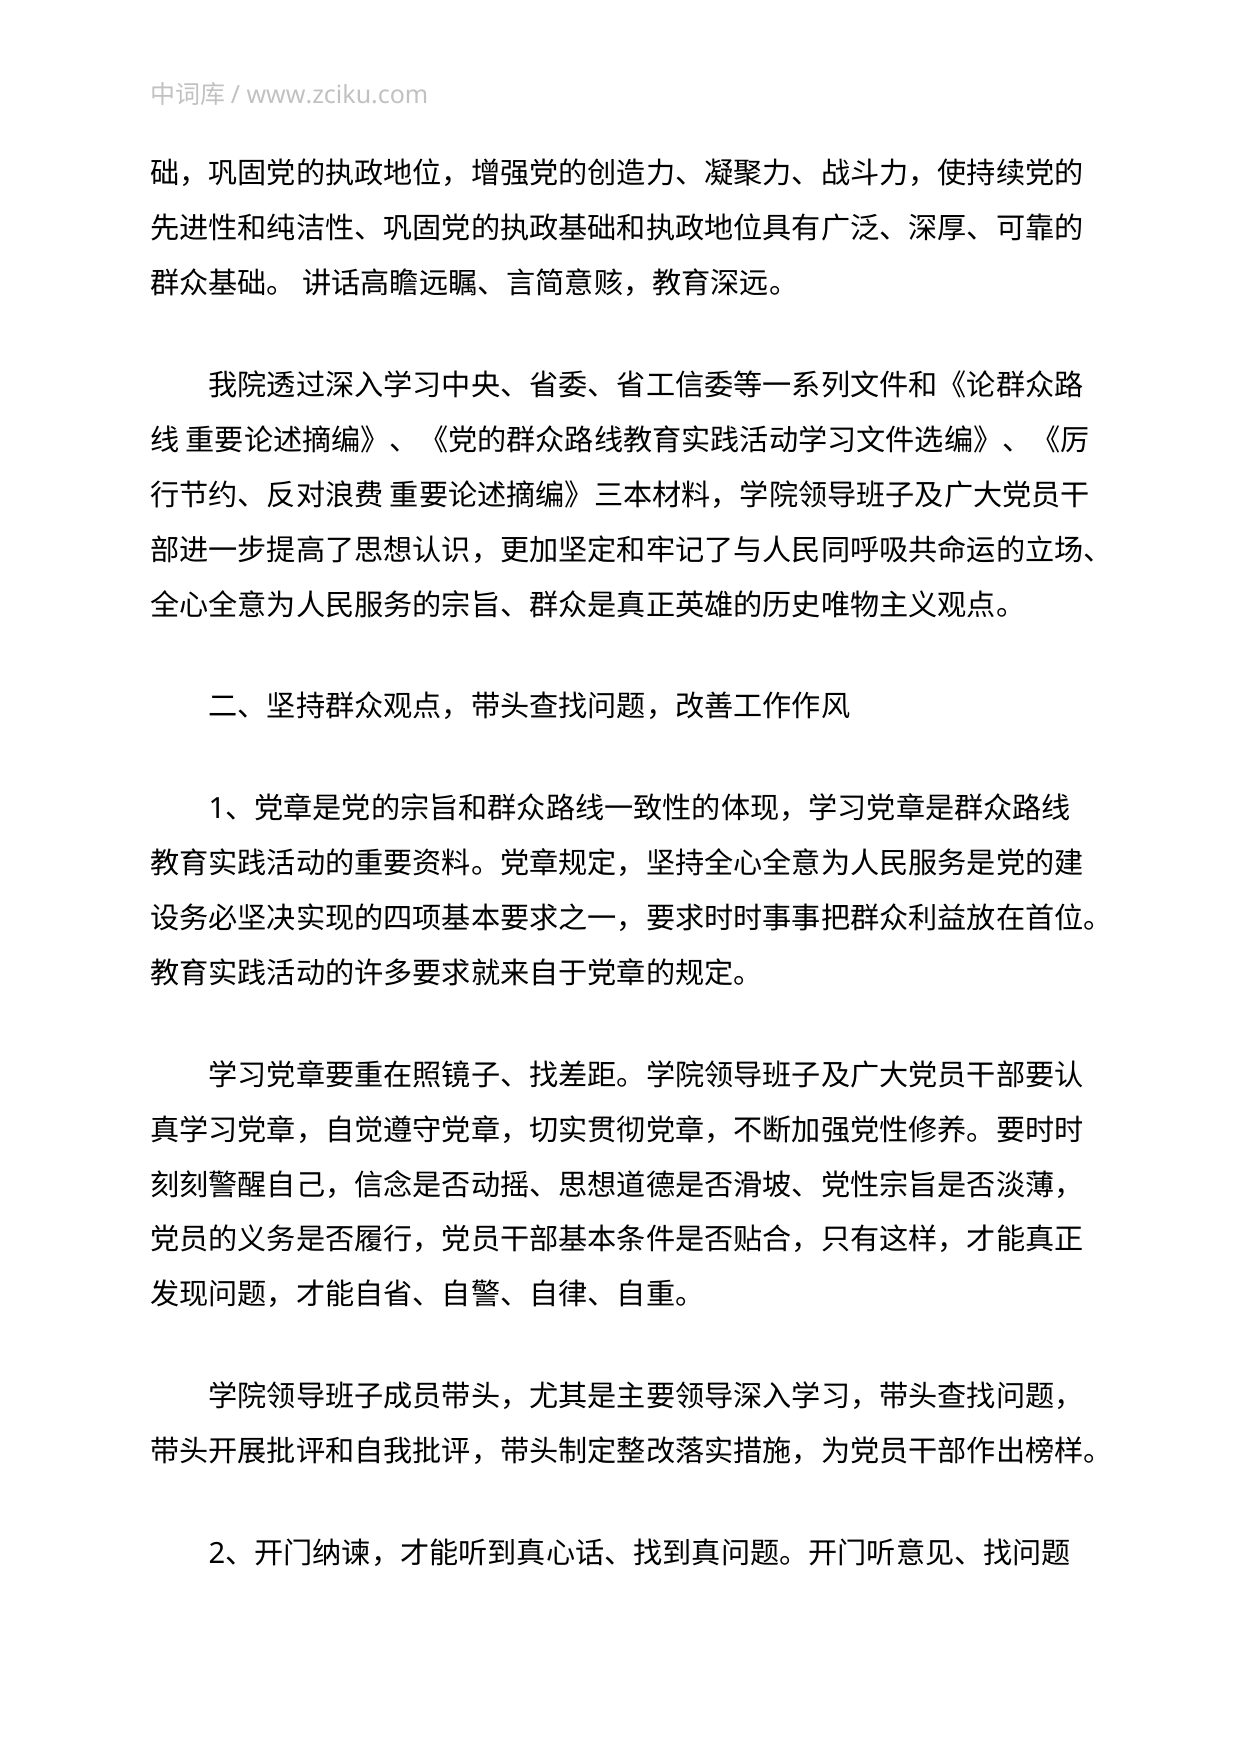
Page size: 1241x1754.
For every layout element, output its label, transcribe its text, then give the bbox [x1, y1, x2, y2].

text 学院领导班子成员带头，尤其是主要领导深入学习，带头查找问题，带头开展批评和自我批评，带头制定整改落实措施，为党员干部作出榜样。 [150, 1373, 1090, 1470]
text 二、坚持群众观点，带头查找问题，改善工作作风 [150, 683, 1090, 725]
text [150, 150, 1090, 302]
text 1、党章是党的宗旨和群众路线一致性的体现，学习党章是群众路线教育实践活动的重要资料。党章规定，坚持全心全意为人民服务是党的建设务必坚决实现的四项基本要求之一，要求时时事事把群众利益放在首位。教育实践活动的许多要求就来自于党章的规定。 [150, 785, 1090, 992]
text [150, 1529, 1090, 1572]
text 我院透过深入学习中央、省委、省工信委等一系列文件和《论群众路线 重要论述摘编》、《党的群众路线教育实践活动学习文件选编》、《厉行节约、反对浪费 重要论述摘编》三本材料，学院领导班子及广大党员干部进一步提高了思想认识，更加坚定和牢记了与人民同呼吸共命运的立场、全心全意为人民服务的宗旨、群众是真正英雄的历史唯物主义观点。 [150, 362, 1090, 623]
text 学习党章要重在照镜子、找差距。学院领导班子及广大党员干部要认真学习党章，自觉遵守党章，切实贯彻党章，不断加强党性修养。要时时刻刻警醒自己，信念是否动摇、思想道德是否滑坡、党性宗旨是否淡薄，党员的义务是否履行，党员干部基本条件是否贴合，只有这样，才能真正发现问题，才能自省、自警、自律、自重。 [150, 1051, 1090, 1313]
